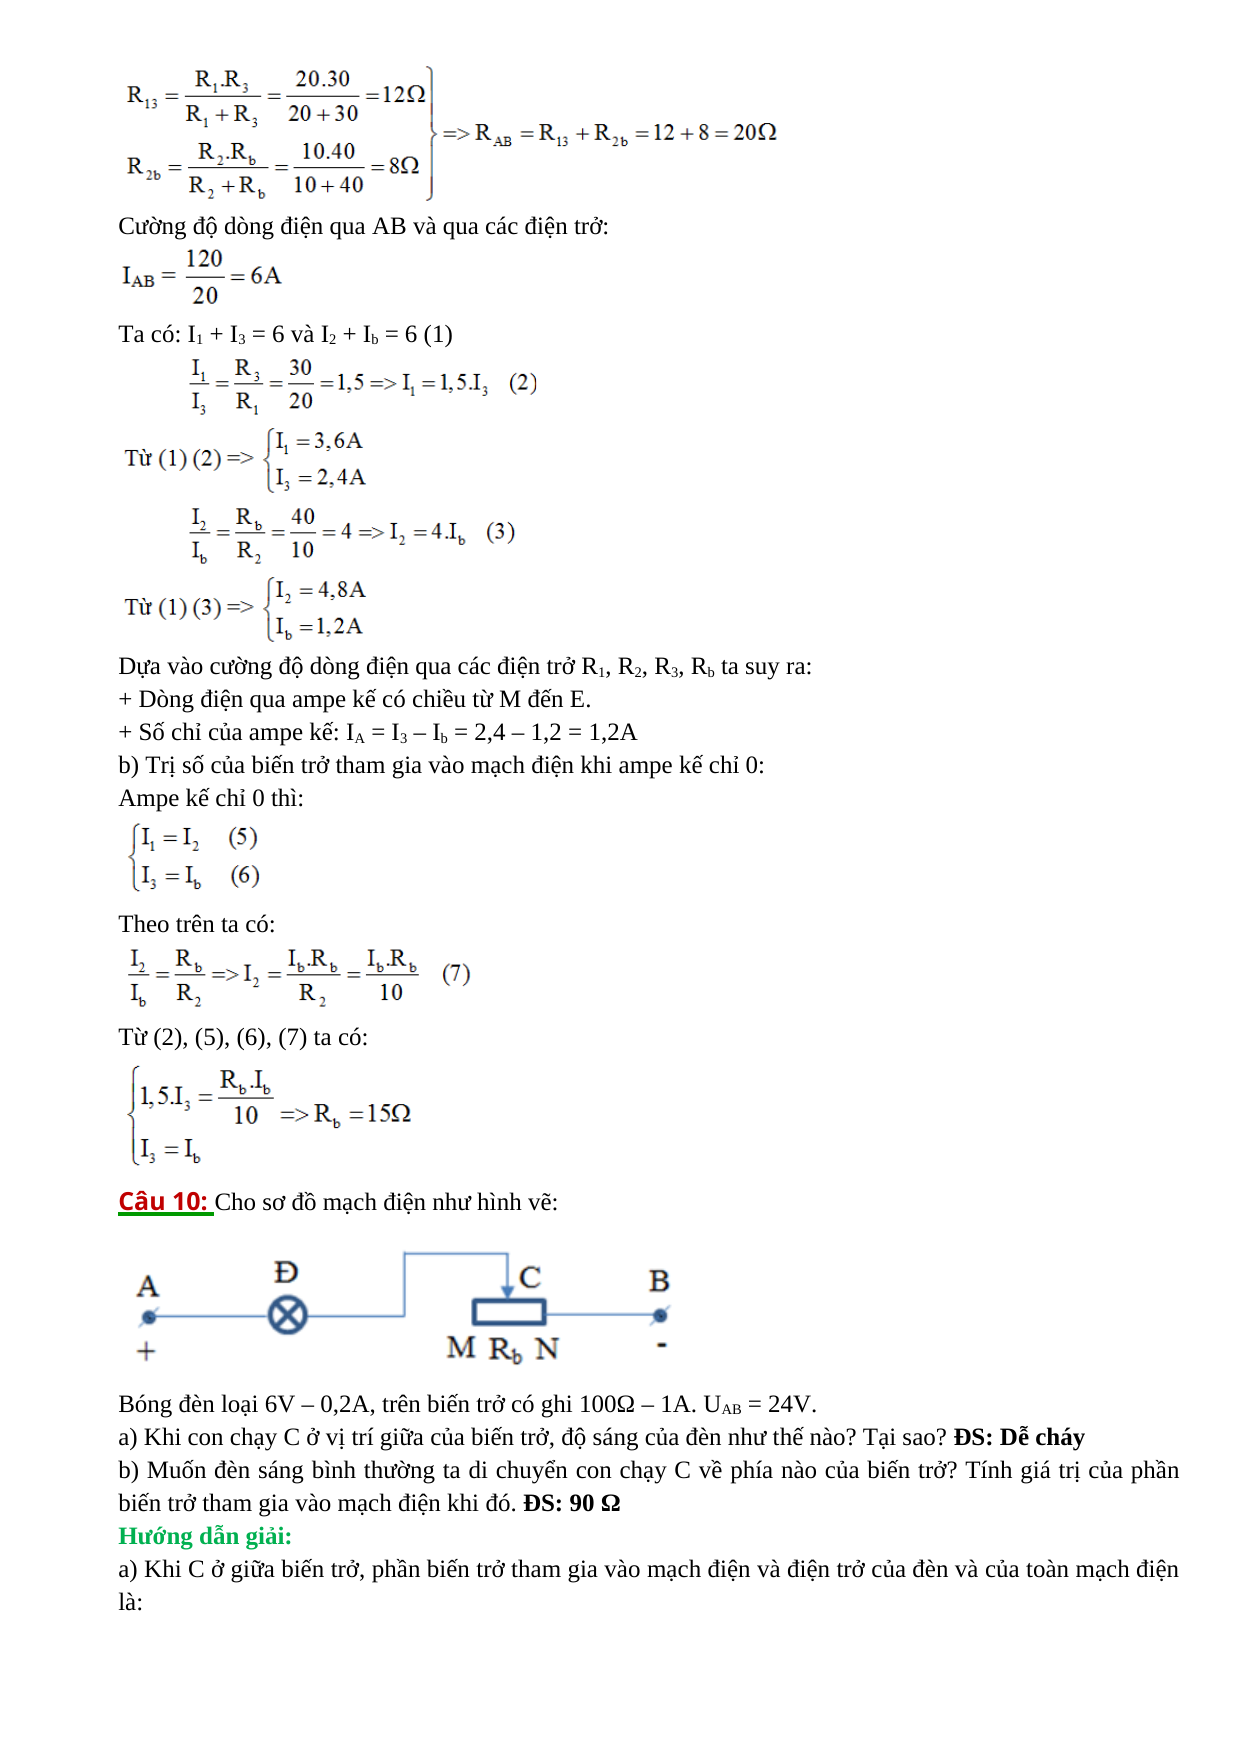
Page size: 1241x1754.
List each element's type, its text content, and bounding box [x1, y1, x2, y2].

picture [124, 1055, 427, 1174]
text Cường độ dòng điện qua AB và qua các điện trở: [118, 211, 1181, 239]
picture [124, 816, 273, 900]
text b) Muốn đèn sáng bình thường ta di chuyển con chạy C về phía nào của biến trở? Tính giá trị của phần biến trở tham gia vào mạch điện khi đó. ĐS: 90 Ω [118, 1455, 1181, 1517]
text b) Trị số của biến trở tham gia vào mạch điện khi ampe kế chỉ 0: [118, 750, 1181, 779]
text Hướng dẫn giải: [118, 1521, 1181, 1550]
picture [118, 351, 537, 648]
text + Dòng điện qua ampe kế có chiều từ M đến E. [118, 684, 1181, 713]
picture [124, 941, 478, 1013]
picture [118, 59, 789, 207]
text + Số chỉ của ampe kế: IA = I3 – Ib = 2,4 – 1,2 = 1,2A [118, 717, 1181, 746]
picture [118, 243, 294, 315]
text Ampe kế chỉ 0 thì: [118, 783, 1181, 812]
picture [118, 1222, 697, 1385]
text Từ (2), (5), (6), (7) ta có: [118, 1022, 1181, 1051]
text Bóng đèn loại 6V – 0,2A, trên biến trở có ghi 100Ω – 1A. UAB = 24V. [118, 1389, 1181, 1418]
text a) Khi C ở giữa biến trở, phần biến trở tham gia vào mạch điện và điện trở của đèn và của toàn mạch điện là: [118, 1554, 1181, 1616]
text Theo trên ta có: [118, 909, 1181, 938]
text a) Khi con chạy C ở vị trí giữa của biến trở, độ sáng của đèn như thế nào? Tại sao? ĐS: Dễ cháy [118, 1422, 1181, 1451]
text Dựa vào cường độ dòng điện qua các điện trở R1, R2, R3, Rb ta suy ra: [118, 651, 1181, 680]
list Cho sơ đồ mạch điện như hình vẽ: [118, 1183, 1181, 1217]
text Ta có: I1 + I3 = 6 và I2 + Ib = 6 (1) [118, 319, 1181, 348]
